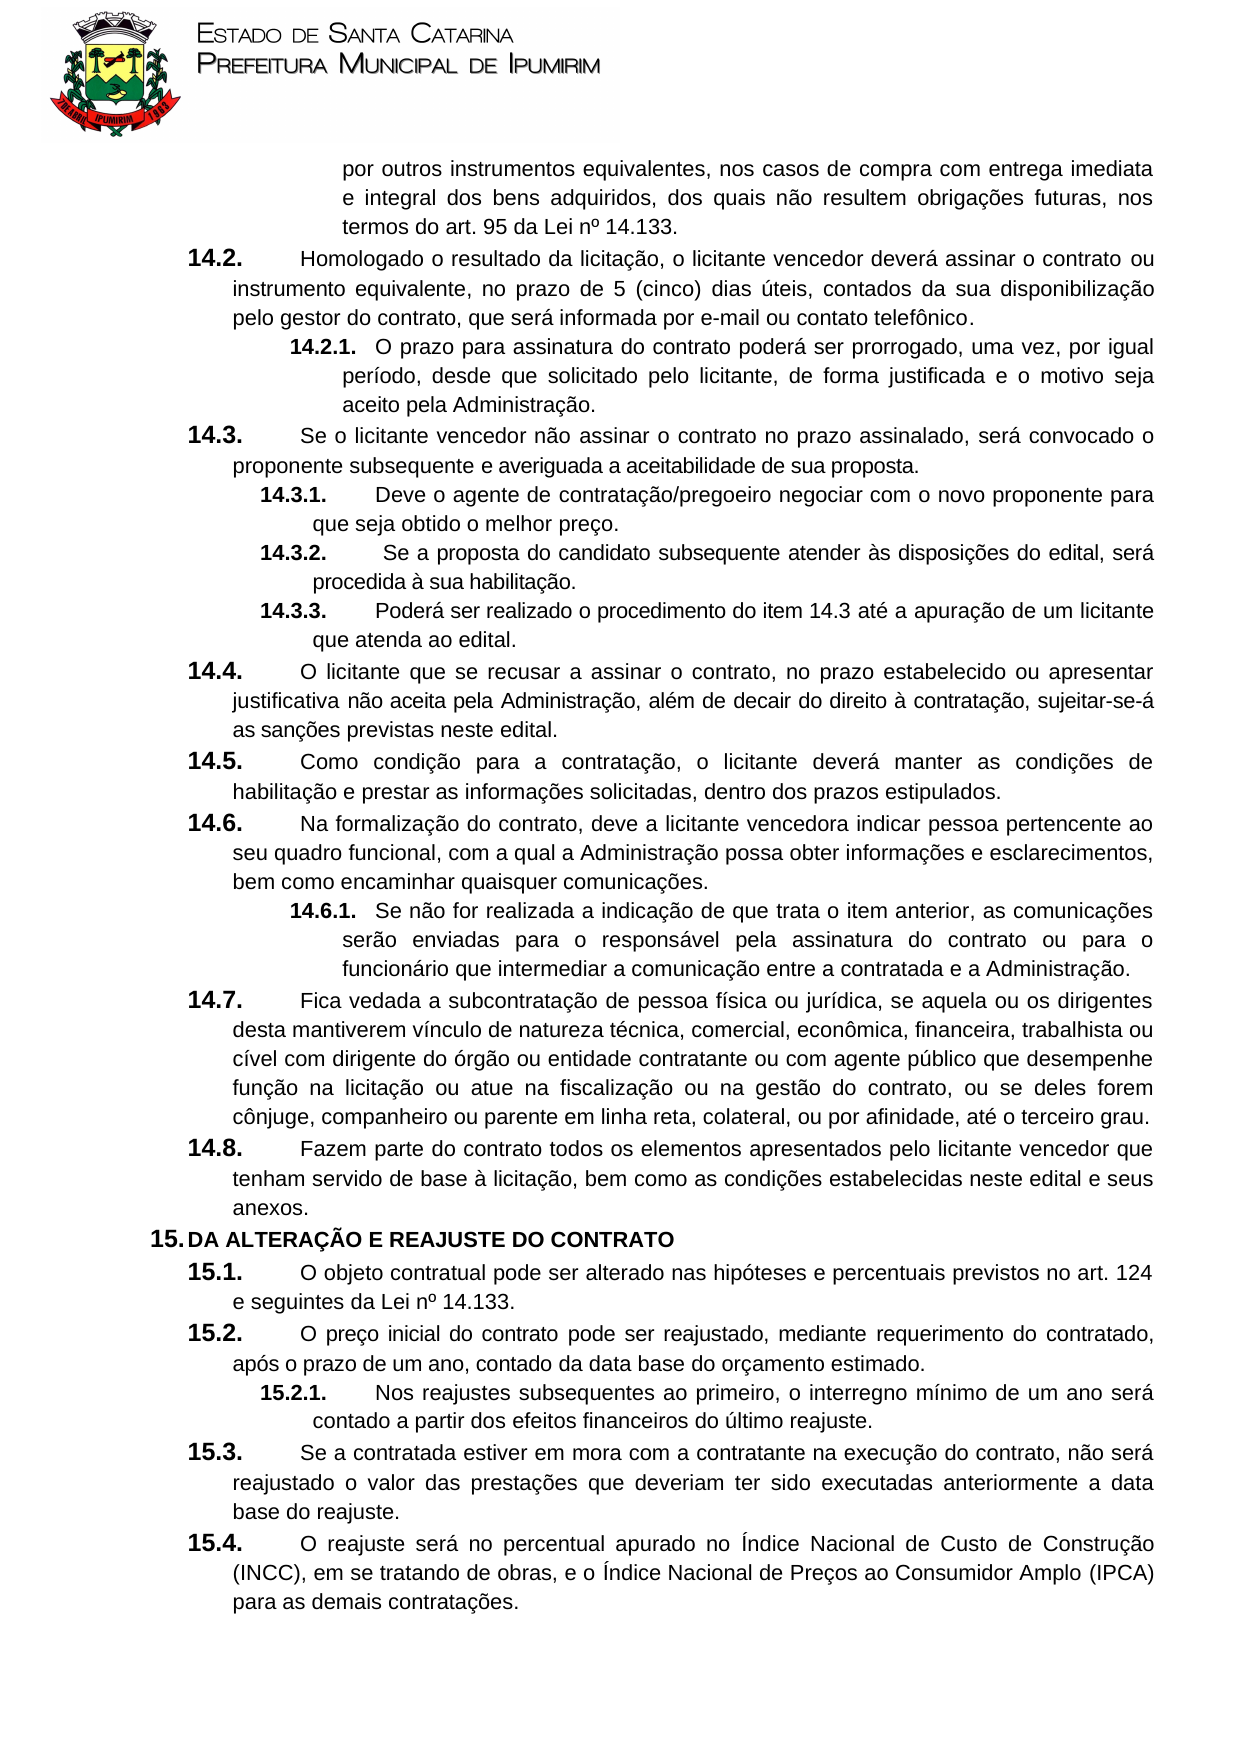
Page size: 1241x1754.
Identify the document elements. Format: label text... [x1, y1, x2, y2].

list Poderá ser realizado o procedimento do item 14.3 até a apuração de um licitante que atenda ao edital. [260, 598, 1155, 652]
list Fica vedada a subcontratação de pessoa física ou jurídica, se aquela ou os dirigentes desta mantiverem vínculo de natureza técnica, comercial, econômica, financeira, trabalhista ou cível com dirigente do órgão ou entidade contratante ou com agente público que desempenhe função na licitação ou atue na fiscalização ou na gestão do contrato, ou se deles forem cônjuge, companheiro ou parente em linha reta, colateral, ou por afinidade, até o terceiro grau. [187, 985, 1155, 1129]
list Na formalização do contrato, deve a licitante vencedora indicar pessoa pertencente ao seu quadro funcional, com a qual a Administração possa obter informações e esclarecimentos, bem como encaminhar quaisquer comunicações. [187, 807, 1155, 894]
list DA ALTERAÇÃO E REAJUSTE DO CONTRATO [150, 1223, 1155, 1252]
list O prazo para assinatura do contrato poderá ser prorrogado, uma vez, por igual período, desde que solicitado pelo licitante, de forma justificada e o motivo seja aceito pela Administração. [289, 333, 1155, 417]
list O objeto contratual pode ser alterado nas hipóteses e percentuais previstos no art. 124 e seguintes da Lei nº 14.133. [187, 1257, 1155, 1314]
list Se a proposta do candidato subsequente atender às disposições do edital, será procedida à sua habilitação. [260, 540, 1155, 594]
list O reajuste será no percentual apurado no Índice Nacional de Custo de Construção (INCC), em se tratando de obras, e o Índice Nacional de Preços ao Consumidor Amplo (IPCA) para as demais contratações. [187, 1528, 1155, 1614]
list Se a contratada estiver em mora com a contratante na execução do contrato, não será reajustado o valor das prestações que deveriam ter sido executadas anteriormente a data base do reajuste. [187, 1437, 1155, 1524]
list Homologado o resultado da licitação, o licitante vencedor deverá assinar o contrato ou instrumento equivalente, no prazo de 5 (cinco) dias úteis, contados da sua disponibilização pelo gestor do contrato, que será informada por e-mail ou contato telefônico. [187, 243, 1155, 330]
list Nos reajustes subsequentes ao primeiro, o interregno mínimo de um ano será contado a partir dos efeitos financeiros do último reajuste. [260, 1379, 1155, 1434]
list Como condição para a contratação, o licitante deverá manter as condições de habilitação e prestar as informações solicitadas, dentro dos prazos estipulados. [187, 746, 1155, 804]
picture [41, 7, 620, 143]
list Fazem parte do contrato todos os elementos apresentados pelo licitante vencedor que tenham servido de base à licitação, bem como as condições estabelecidas neste edital e seus anexos. [187, 1133, 1155, 1220]
list Se não for realizada a indicação de que trata o item anterior, as comunicações serão enviadas para o responsável pela assinatura do contrato ou para o funcionário que intermediar a comunicação entre a contratada e a Administração. [289, 898, 1155, 981]
list O preço inicial do contrato pode ser reajustado, mediante requerimento do contratado, após o prazo de um ano, contado da data base do orçamento estimado. [187, 1318, 1155, 1376]
list Se o licitante vencedor não assinar o contrato no prazo assinalado, será convocado o proponente subsequente e averiguada a aceitabilidade de sua proposta. [187, 420, 1155, 478]
list Deve o agente de contratação/pregoeiro negociar com o novo proponente para que seja obtido o melhor preço. [260, 482, 1155, 536]
list O licitante que se recusar a assinar o contrato, no prazo estabelecido ou apresentar justificativa não aceita pela Administração, além de decair do direito à contratação, sujeitar-se-á as sanções previstas neste edital. [187, 656, 1155, 742]
